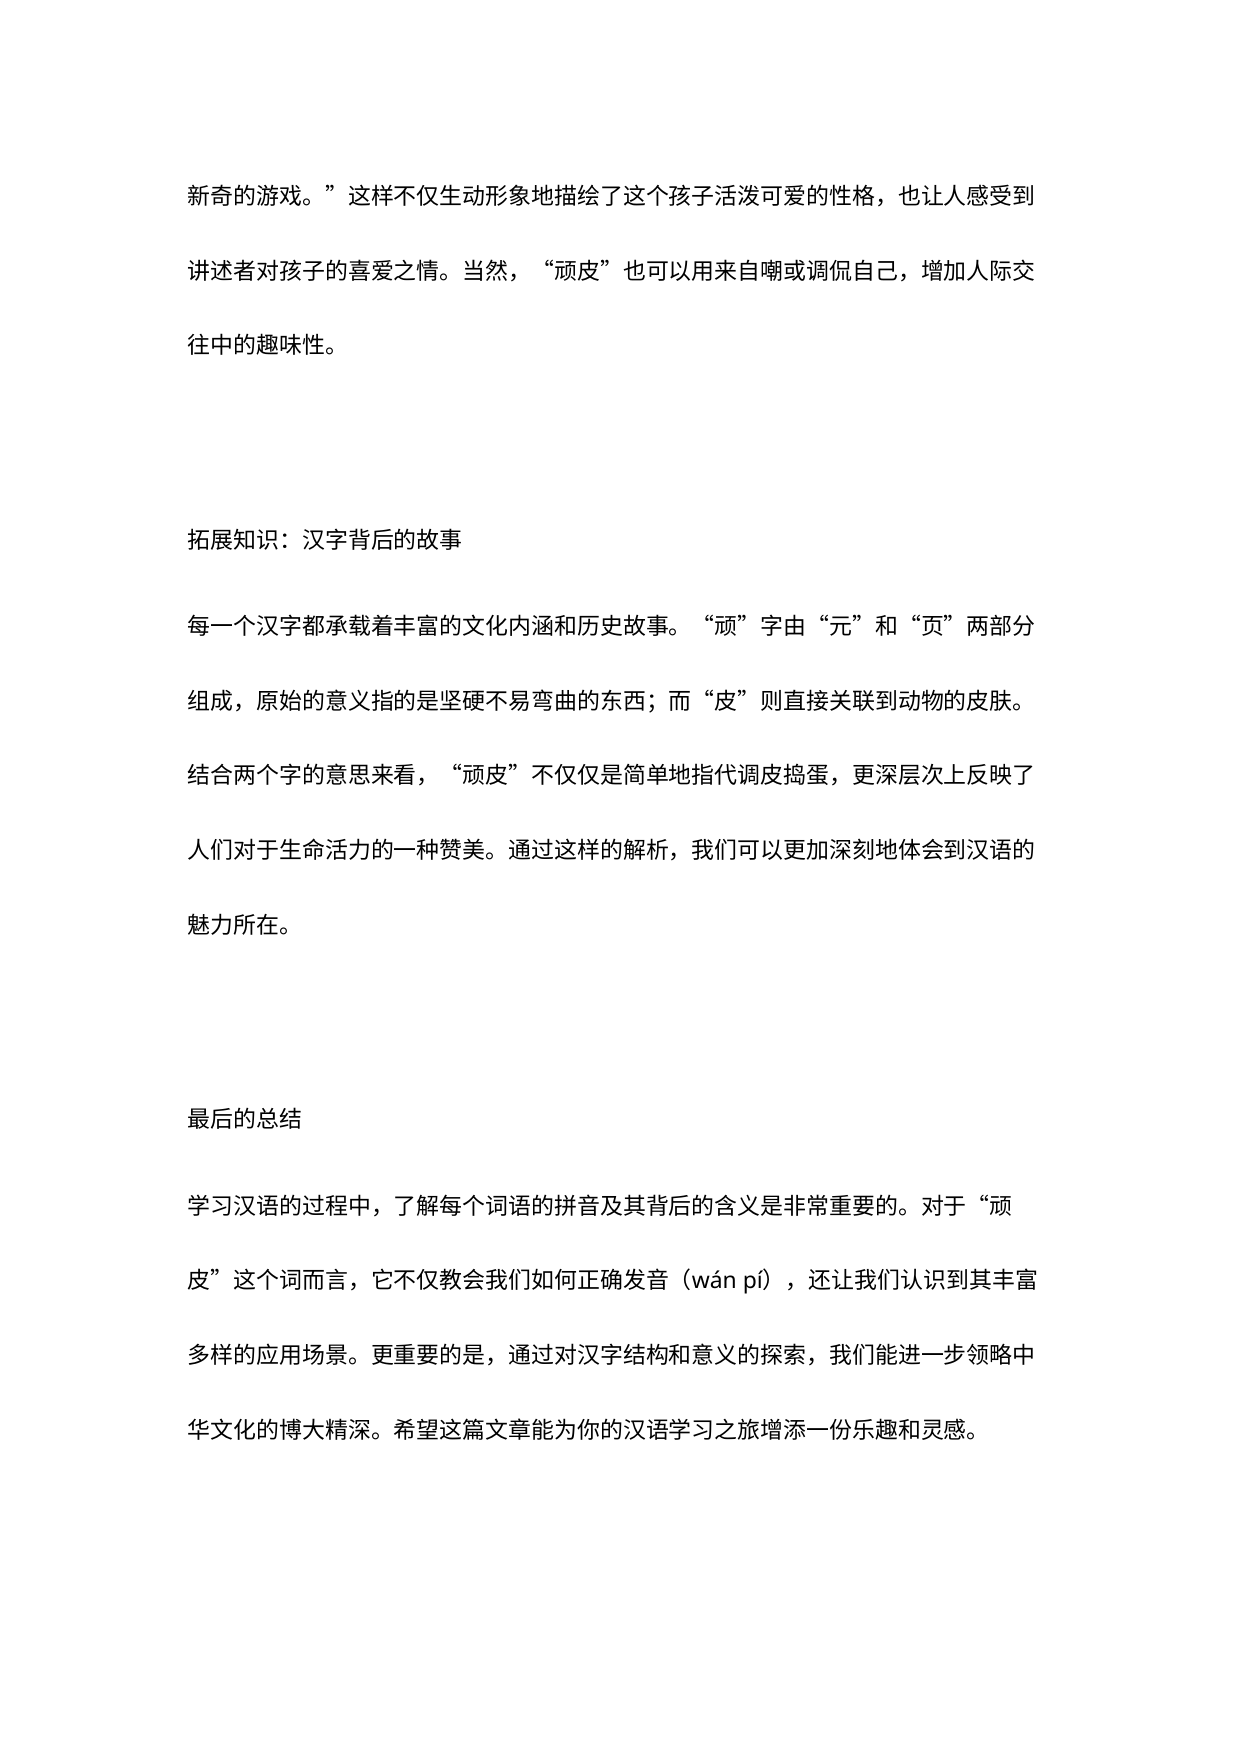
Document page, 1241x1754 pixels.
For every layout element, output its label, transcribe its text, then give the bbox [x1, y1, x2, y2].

text 拓展知识：汉字背后的故事 [187, 506, 1053, 571]
text 最后的总结 [187, 1085, 1053, 1150]
text 每一个汉字都承载着丰富的文化内涵和历史故事。“顽”字由“元”和“页”两部分组成，原始的意义指的是坚硬不易弯曲的东西；而“皮”则直接关联到动物的皮肤。结合两个字的意思来看，“顽皮”不仅仅是简单地指代调皮捣蛋，更深层次上反映了人们对于生命活力的一种赞美。通过这样的解析，我们可以更加深刻地体会到汉语的魅力所在。 [187, 592, 1053, 956]
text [187, 162, 1053, 376]
text 学习汉语的过程中，了解每个词语的拼音及其背后的含义是非常重要的。对于“顽皮”这个词而言，它不仅教会我们如何正确发音（wán pí），还让我们认识到其丰富多样的应用场景。更重要的是，通过对汉字结构和意义的探索，我们能进一步领略中华文化的博大精深。希望这篇文章能为你的汉语学习之旅增添一份乐趣和灵感。 [187, 1172, 1053, 1461]
